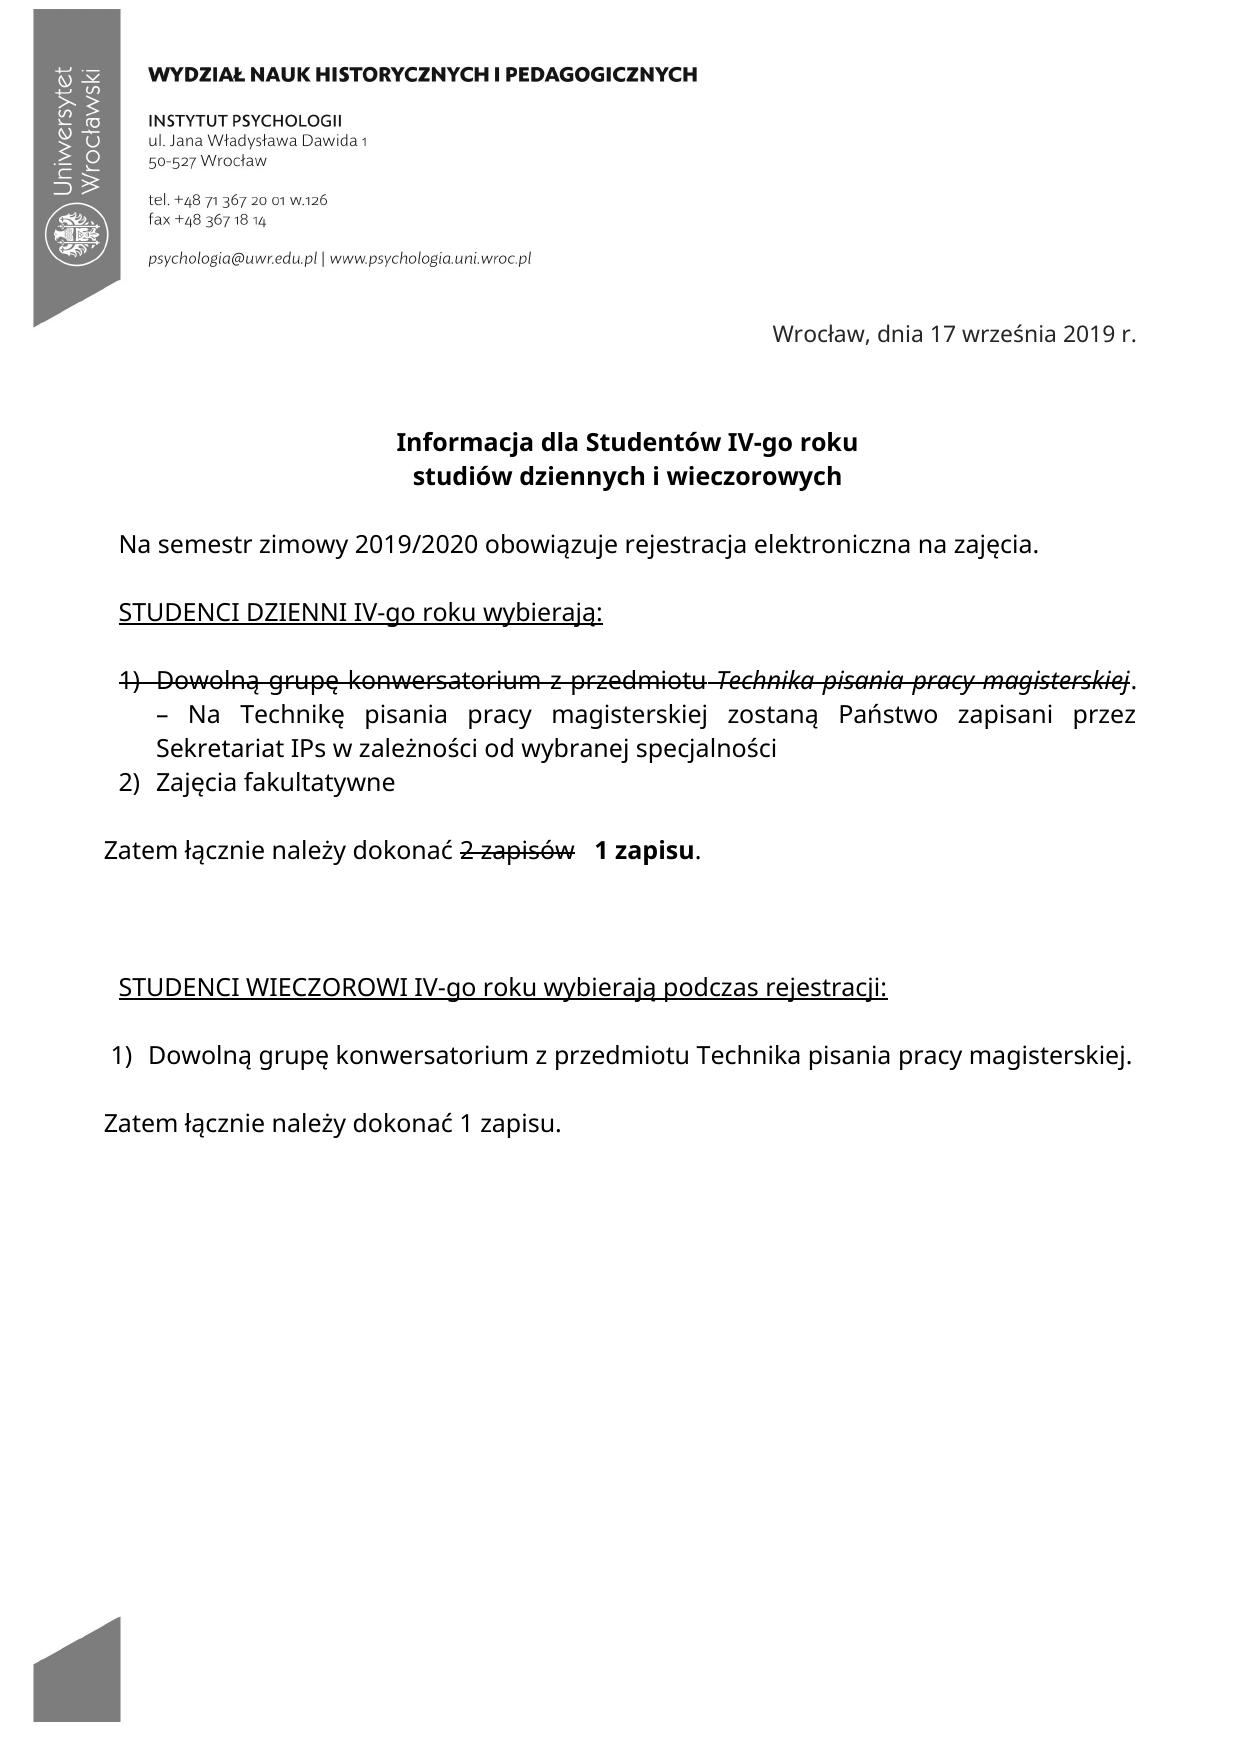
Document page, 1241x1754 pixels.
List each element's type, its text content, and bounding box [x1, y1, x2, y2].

text STUDENCI DZIENNI IV-go roku wybierają: [118, 594, 1137, 628]
text Zatem łącznie należy dokonać 1 zapisu. [103, 1105, 1137, 1139]
picture [0, 9, 1188, 1722]
list Dowolną grupę konwersatorium z przedmiotu Technika pisania pracy magisterskiej. [110, 1037, 1137, 1071]
list Dowolną grupę konwersatorium z przedmiotu Technika pisania pracy magisterskiej. – Na Technikę pisania pracy magisterskiej zostaną Państwo zapisani przez Sekretariat IPs w zależności od wybranej specjalności [118, 663, 1137, 765]
text Zatem łącznie należy dokonać 2 zapisów 1 zapisu. [103, 833, 1137, 867]
list Zajęcia fakultatywne [118, 765, 1137, 799]
text Wrocław, dnia 17 września 2019 r. [103, 318, 1137, 349]
text Na semestr zimowy 2019/2020 obowiązuje rejestracja elektroniczna na zajęcia. [118, 526, 1137, 560]
text STUDENCI WIECZOROWI IV-go roku wybierają podczas rejestracji: [118, 969, 1137, 1003]
text Informacja dla Studentów IV-go roku studiów dziennych i wieczorowych [118, 424, 1137, 492]
